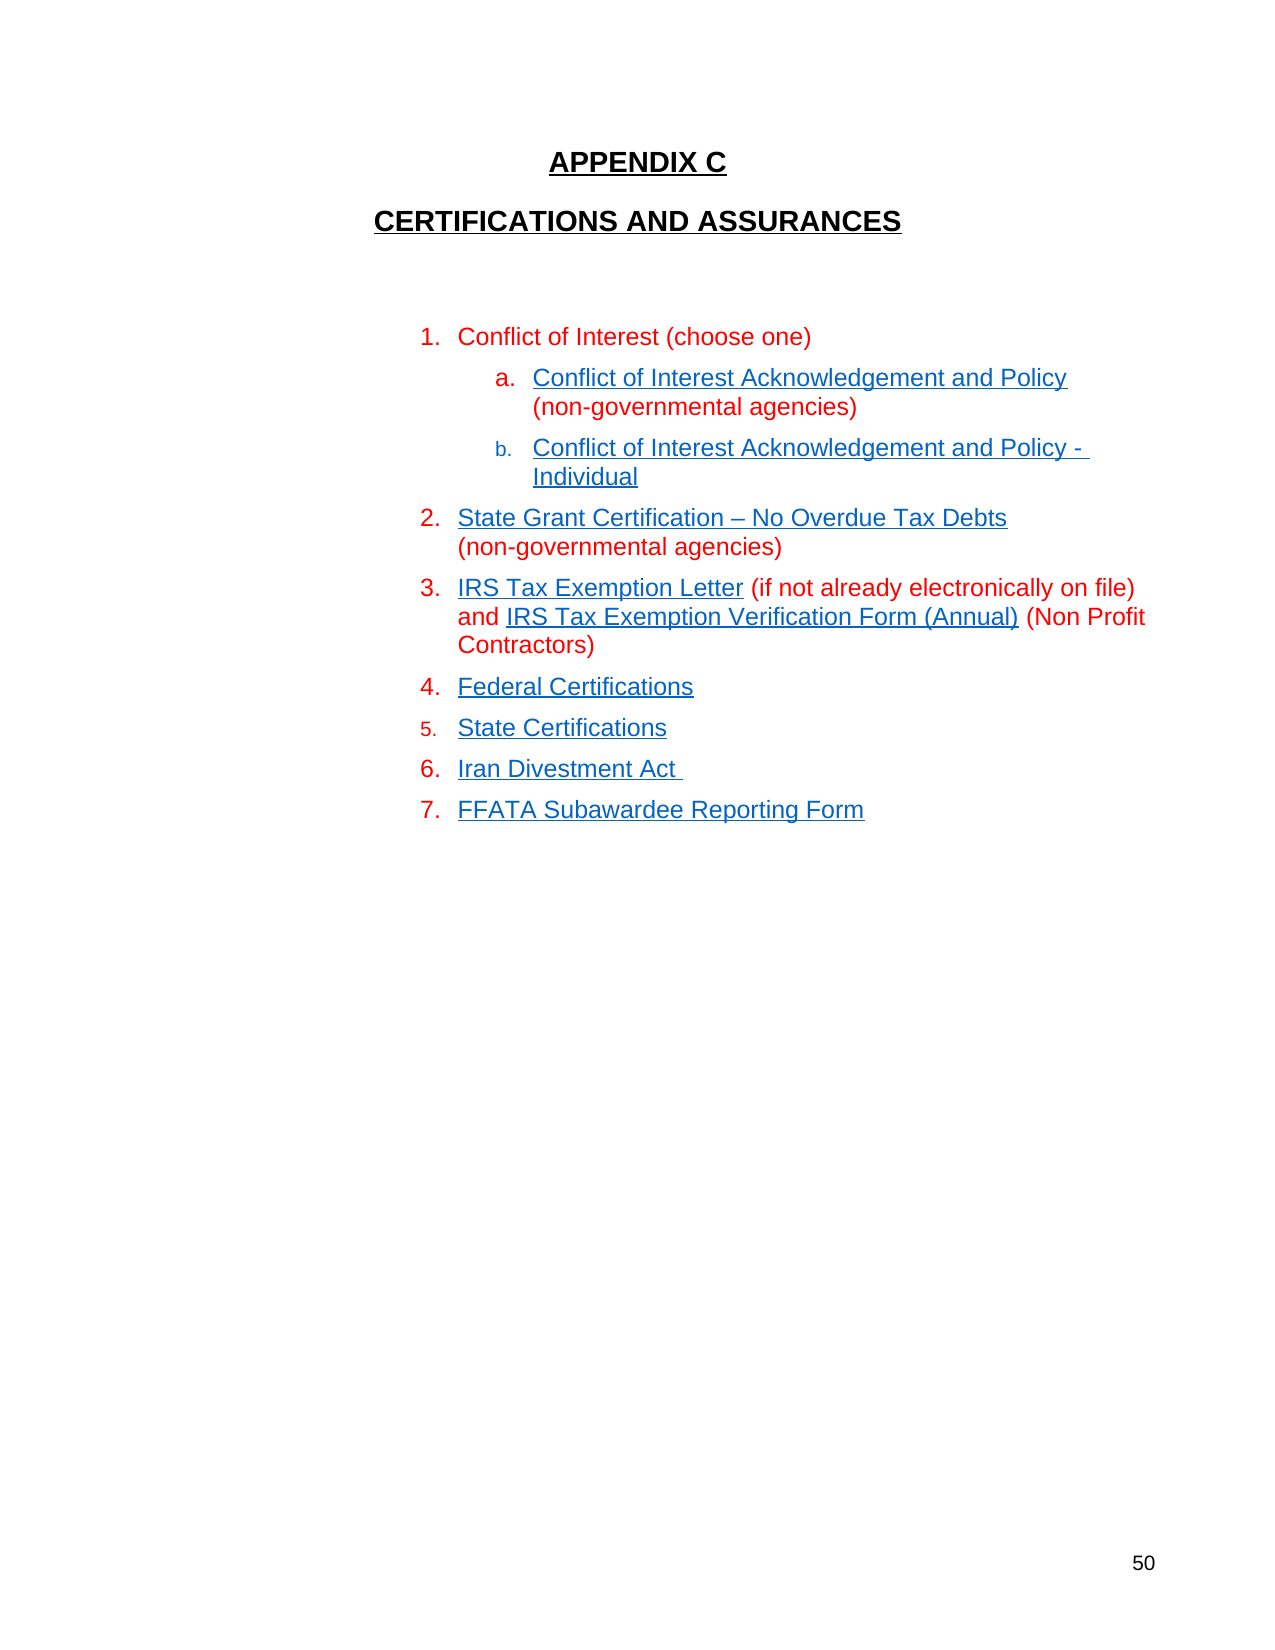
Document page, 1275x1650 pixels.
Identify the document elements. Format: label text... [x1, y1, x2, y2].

list State Grant Certification – No Overdue Tax Debts (non-governmental agencies) [420, 503, 1155, 560]
list FFATA Subawardee Reporting Form [420, 795, 1155, 824]
list Conflict of Interest (choose one) [420, 321, 1155, 350]
list State Certifications [420, 713, 1155, 741]
subtitle APPENDIX C [120, 145, 1155, 178]
list IRS Tax Exemption Letter (if not already electronically on file) and IRS Tax Exemption Verification Form (Annual) (Non Profit Contractors) [420, 573, 1155, 659]
list Federal Certifications [420, 671, 1155, 700]
list Iran Divestment Act [420, 754, 1155, 783]
subtitle CERTIFICATIONS AND ASSURANCES [120, 203, 1155, 237]
list Conflict of Interest Acknowledgement and Policy - Individual [495, 433, 1155, 490]
list Conflict of Interest Acknowledgement and Policy (non-governmental agencies) [495, 363, 1155, 420]
